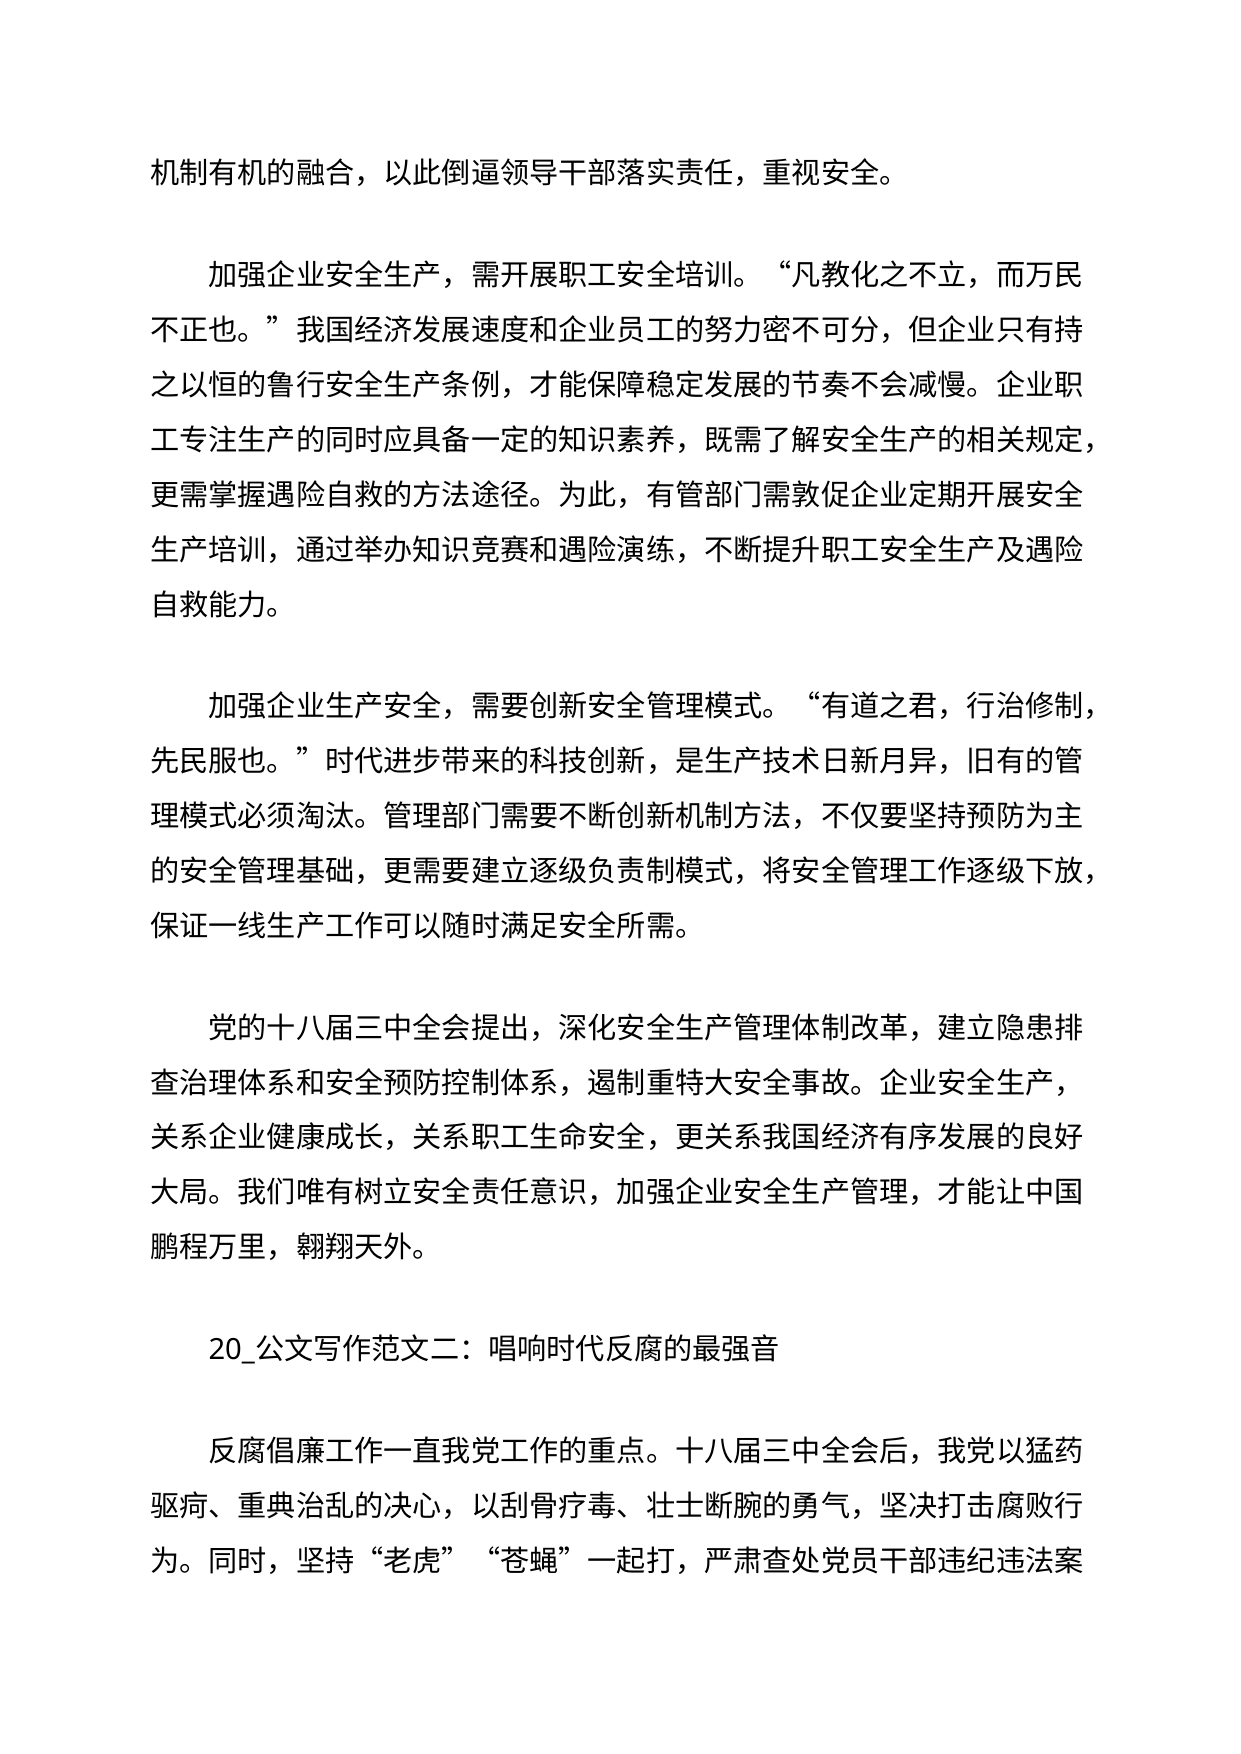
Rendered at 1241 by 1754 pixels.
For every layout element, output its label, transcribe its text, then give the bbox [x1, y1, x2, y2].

text 党的十八届三中全会提出，深化安全生产管理体制改革，建立隐患排查治理体系和安全预防控制体系，遏制重特大安全事故。企业安全生产，关系企业健康成长，关系职工生命安全，更关系我国经济有序发展的良好大局。我们唯有树立安全责任意识，加强企业安全生产管理，才能让中国鹏程万里，翱翔天外。 [150, 1004, 1090, 1266]
text 加强企业生产安全，需要创新安全管理模式。“有道之君，行治修制，先民服也。”时代进步带来的科技创新，是生产技术日新月异，旧有的管理模式必须淘汰。管理部门需要不断创新机制方法，不仅要坚持预防为主的安全管理基础，更需要建立逐级负责制模式，将安全管理工作逐级下放，保证一线生产工作可以随时满足安全所需。 [150, 683, 1090, 945]
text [150, 150, 1090, 192]
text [150, 1428, 1090, 1580]
text 加强企业安全生产，需开展职工安全培训。“凡教化之不立，而万民不正也。”我国经济发展速度和企业员工的努力密不可分，但企业只有持之以恒的鲁行安全生产条例，才能保障稳定发展的节奏不会减慢。企业职工专注生产的同时应具备一定的知识素养，既需了解安全生产的相关规定，更需掌握遇险自救的方法途径。为此，有管部门需敦促企业定期开展安全生产培训，通过举办知识竞赛和遇险演练，不断提升职工安全生产及遇险自救能力。 [150, 252, 1090, 623]
text 20_公文写作范文二：唱响时代反腐的最强音 [150, 1326, 1090, 1368]
